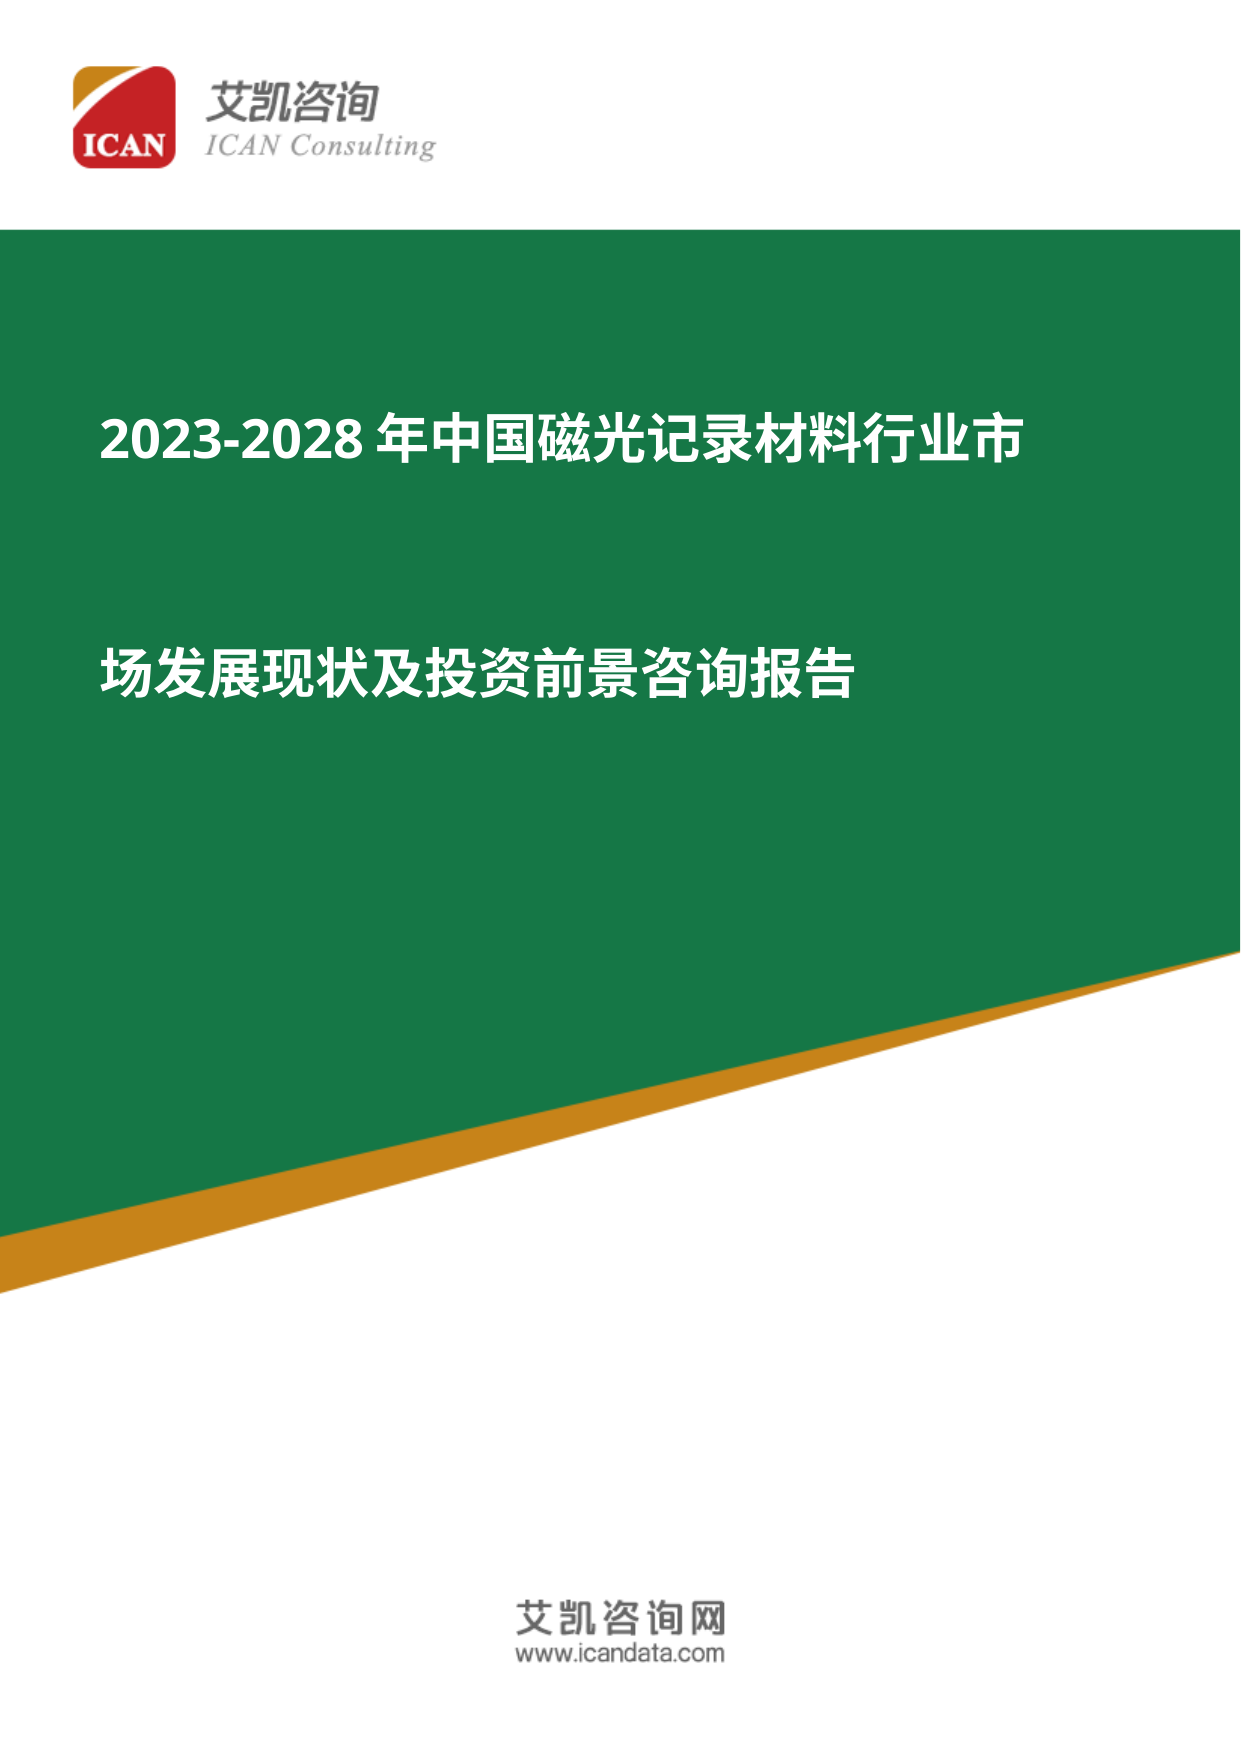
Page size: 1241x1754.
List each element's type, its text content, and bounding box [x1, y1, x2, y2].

subtitle 2023-2028年中国磁光记录材料行业市场发展现状及投资前景咨询报告 [99, 386, 1053, 718]
picture [0, 5, 1241, 1754]
